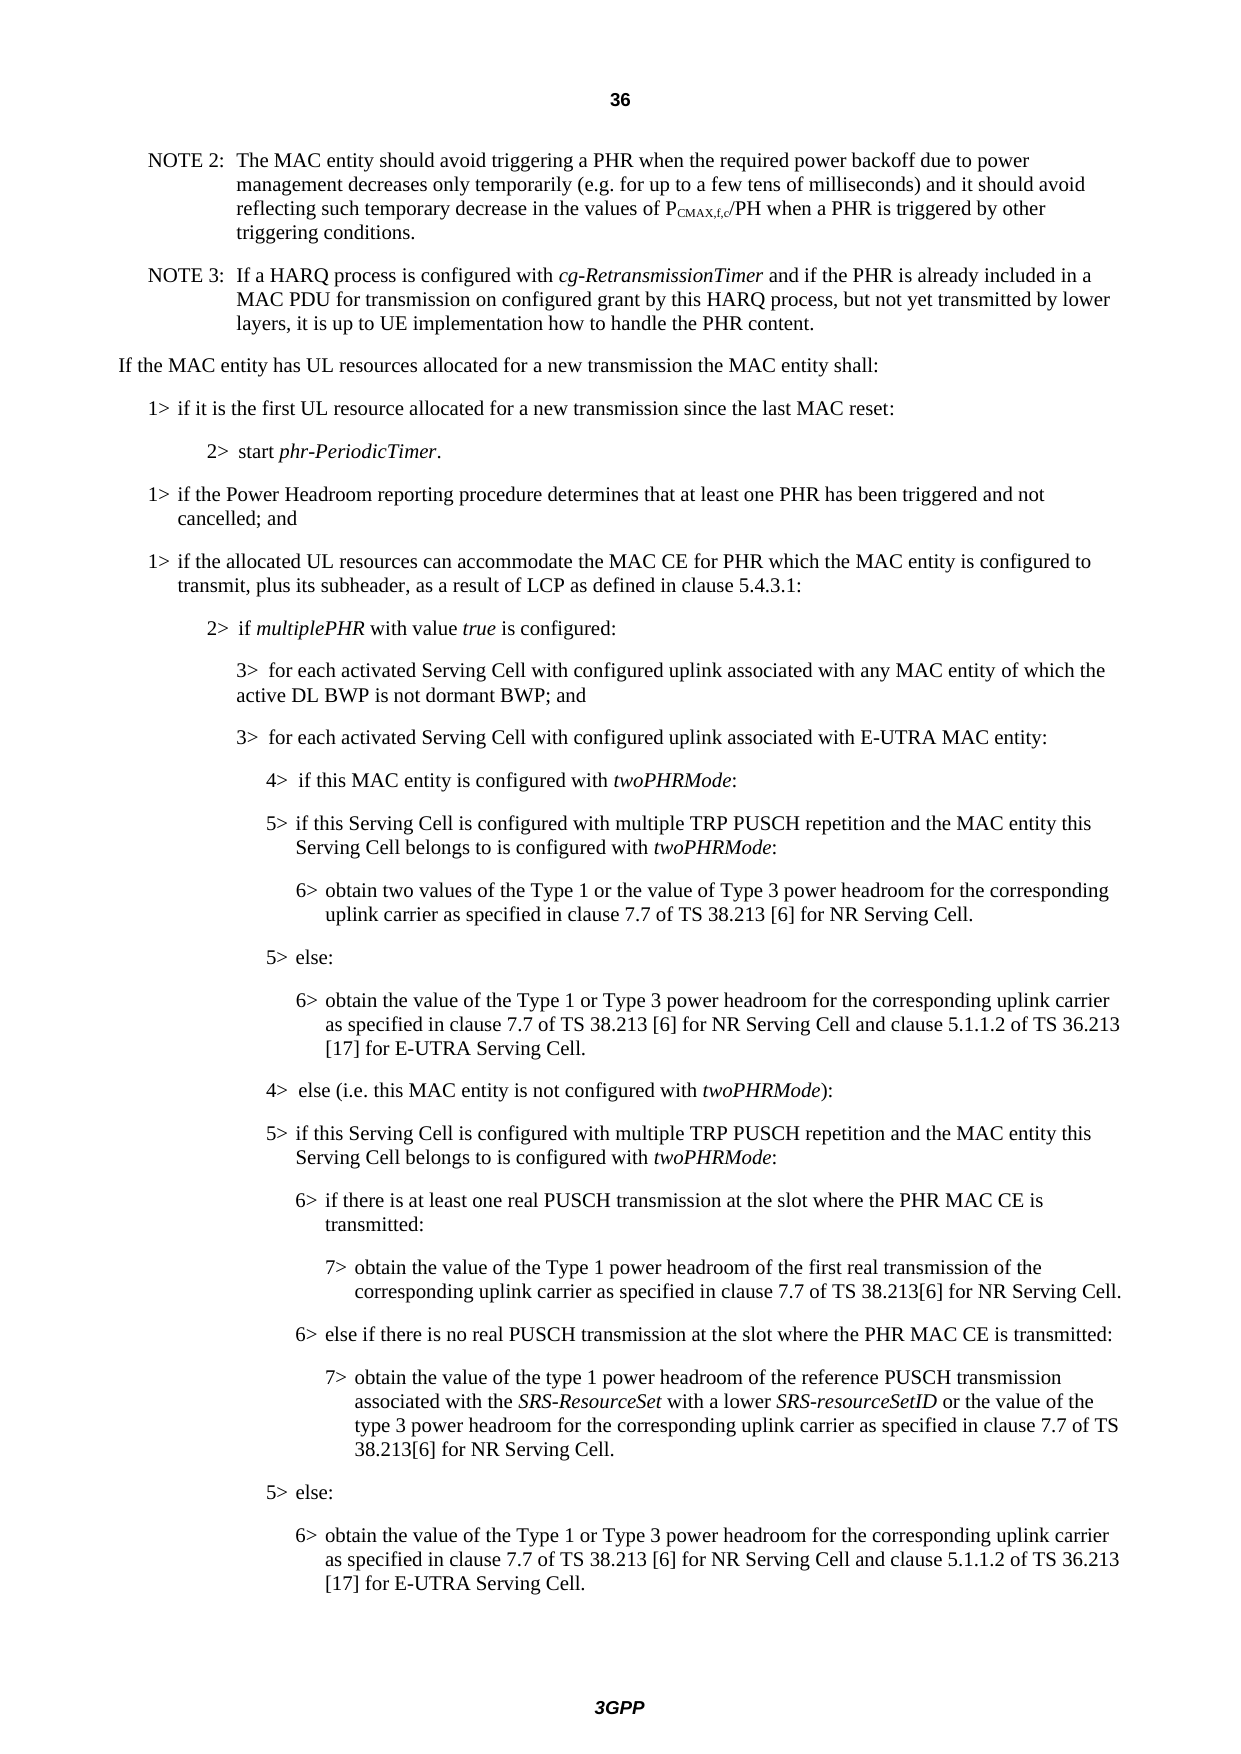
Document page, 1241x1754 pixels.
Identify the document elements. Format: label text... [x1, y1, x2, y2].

text 6> obtain the value of the Type 1 or Type 3 power headroom for the corresponding uplink carrier as specified in clause 7.7 of TS 38.213 [6] for NR Serving Cell and clause 5.1.1.2 of TS 36.213 [17] for E-UTRA Serving Cell. [295, 1522, 1122, 1595]
text 2> start phr-PeriodicTimer. [207, 439, 1122, 463]
text 5> if this Serving Cell is configured with multiple TRP PUSCH repetition and the MAC entity this Serving Cell belongs to is configured with twoPHRMode: [266, 811, 1122, 859]
text 1> if it is the first UL resource allocated for a new transmission since the last MAC reset: [148, 396, 1122, 420]
text 7> obtain the value of the Type 1 power headroom of the first real transmission of the corresponding uplink carrier as specified in clause 7.7 of TS 38.213[6] for NR Serving Cell. [325, 1255, 1122, 1303]
text NOTE 2: The MAC entity should avoid triggering a PHR when the required power backoff due to power management decreases only temporarily (e.g. for up to a few tens of milliseconds) and it should avoid reflecting such temporary decrease in the values of PCMAX,f,c/PH when a PHR is triggered by other triggering conditions. [148, 147, 1122, 244]
text NOTE 3: If a HARQ process is configured with cg-RetransmissionTimer and if the PHR is already included in a MAC PDU for transmission on configured grant by this HARQ process, but not yet transmitted by lower layers, it is up to UE implementation how to handle the PHR content. [148, 262, 1122, 335]
text 6> if there is at least one real PUSCH transmission at the slot where the PHR MAC CE is transmitted: [295, 1188, 1122, 1236]
text 3> for each activated Serving Cell with configured uplink associated with any MAC entity of which the active DL BWP is not dormant BWP; and [236, 658, 1122, 707]
text 5> if this Serving Cell is configured with multiple TRP PUSCH repetition and the MAC entity this Serving Cell belongs to is configured with twoPHRMode: [266, 1121, 1122, 1169]
text 5> else: [266, 945, 1122, 969]
text 7> obtain the value of the type 1 power headroom of the reference PUSCH transmission associated with the SRS-ResourceSet with a lower SRS-resourceSetID or the value of the type 3 power headroom for the corresponding uplink carrier as specified in clause 7.7 of TS 38.213[6] for NR Serving Cell. [325, 1365, 1122, 1461]
text 5> else: [266, 1480, 1122, 1504]
text 6> else if there is no real PUSCH transmission at the slot where the PHR MAC CE is transmitted: [295, 1322, 1122, 1346]
text 1> if the allocated UL resources can accommodate the MAC CE for PHR which the MAC entity is configured to transmit, plus its subheader, as a result of LCP as defined in clause 5.4.3.1: [148, 549, 1122, 597]
text If the MAC entity has UL resources allocated for a new transmission the MAC entity shall: [118, 353, 1122, 377]
text 3> for each activated Serving Cell with configured uplink associated with E-UTRA MAC entity: [236, 725, 1122, 749]
text 2> if multiplePHR with value true is configured: [207, 616, 1122, 640]
text 6> obtain the value of the Type 1 or Type 3 power headroom for the corresponding uplink carrier as specified in clause 7.7 of TS 38.213 [6] for NR Serving Cell and clause 5.1.1.2 of TS 36.213 [17] for E-UTRA Serving Cell. [296, 987, 1122, 1060]
text 4> if this MAC entity is configured with twoPHRMode: [266, 768, 1122, 792]
text 4> else (i.e. this MAC entity is not configured with twoPHRMode): [266, 1078, 1122, 1102]
text 1> if the Power Headroom reporting procedure determines that at least one PHR has been triggered and not cancelled; and [148, 482, 1122, 530]
text 6> obtain two values of the Type 1 or the value of Type 3 power headroom for the corresponding uplink carrier as specified in clause 7.7 of TS 38.213 [6] for NR Serving Cell. [296, 878, 1122, 926]
